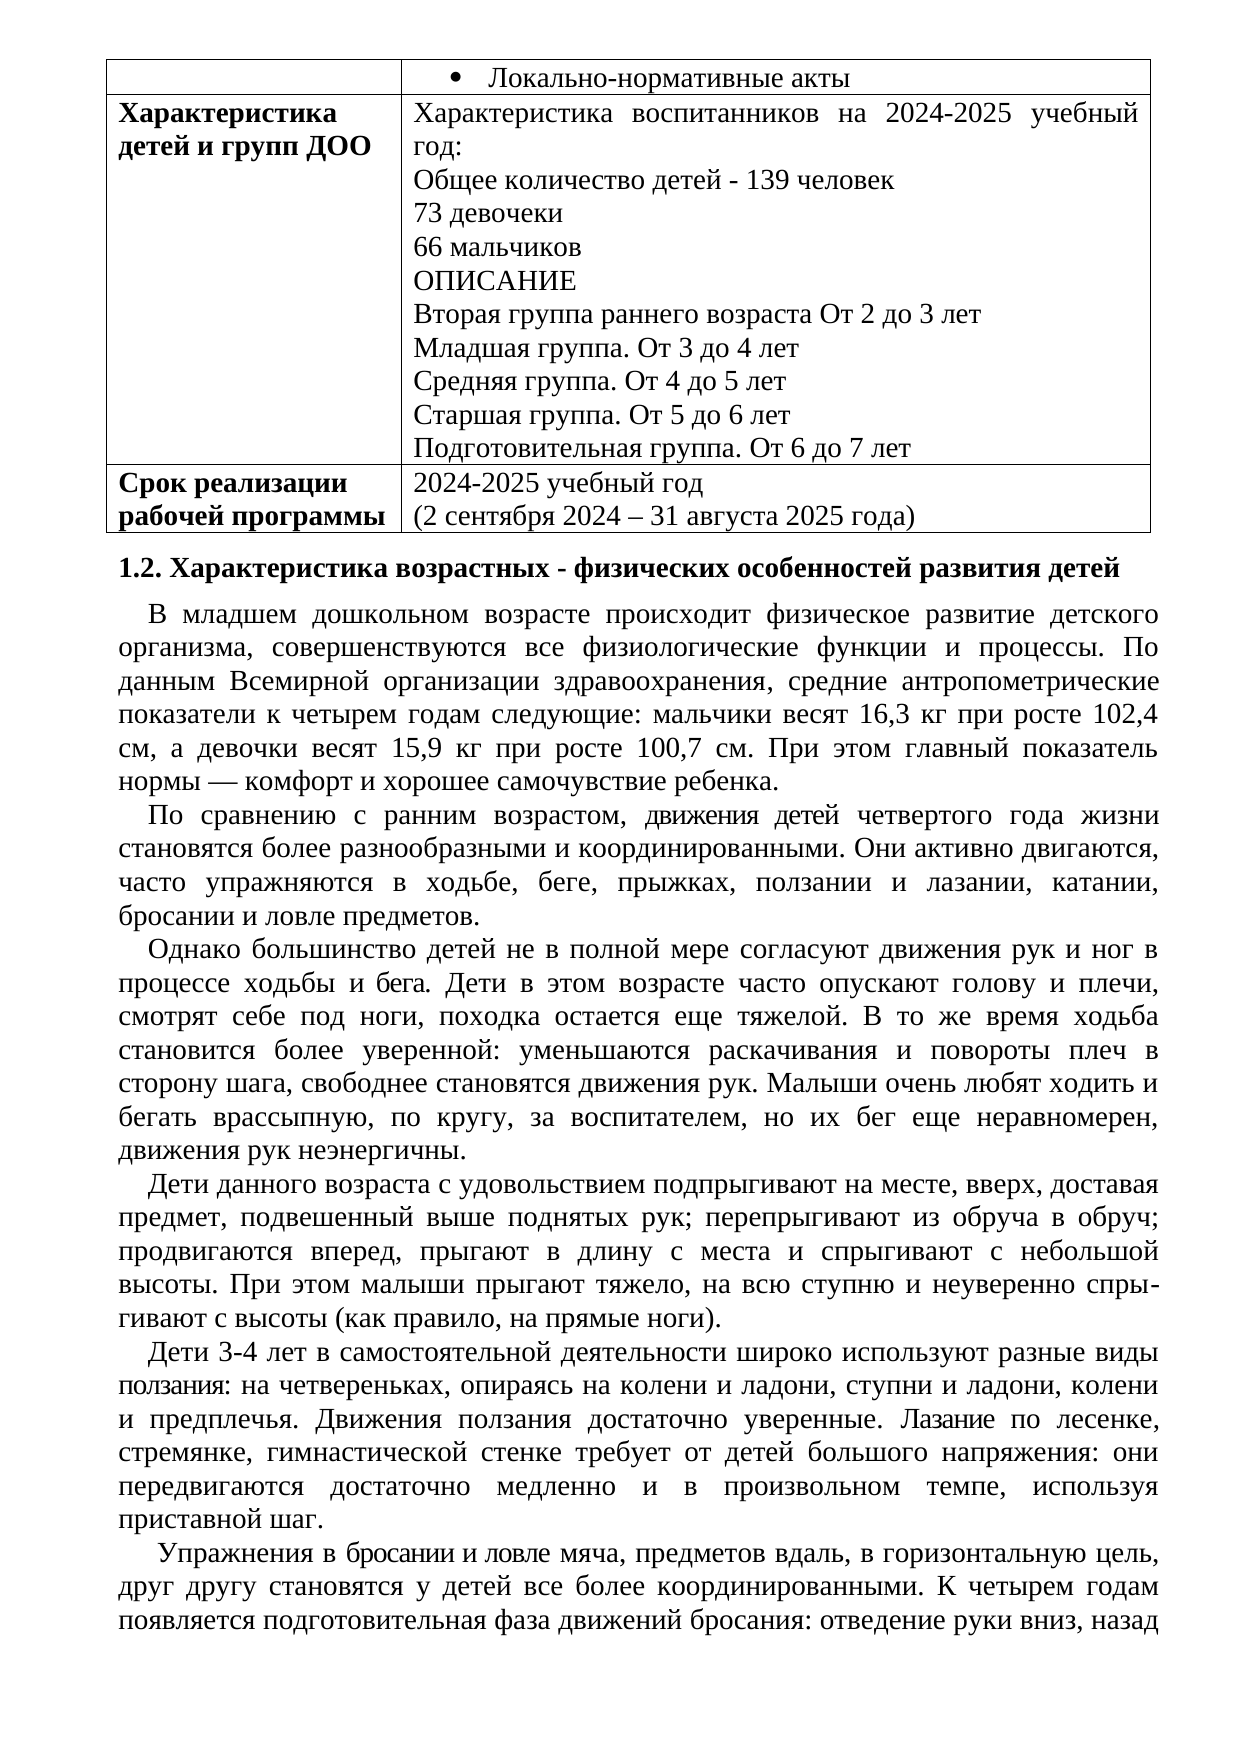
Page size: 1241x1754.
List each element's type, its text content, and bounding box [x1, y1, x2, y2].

subtitle 1.2. Характеристика возрастных - физических особенностей развития детей [118, 550, 1168, 583]
text В младшем дошкольном возрасте происходит физическое развитие детского организма, совершенствуются все физиологические функции и процессы. По данным Всемирной организации здравоохранения, средние антропометрические показатели к четырем годам следующие: мальчики весят 16,3 кг при росте 102,4 см, а девочки весят 15,9 кг при росте 100,7 см. При этом главный показатель нормы — комфорт и хорошее самочувствие ребенка. [118, 596, 1160, 797]
table_cell Характеристика детей и групп ДОО [107, 95, 401, 464]
table_cell Характеристика воспитанников на 2024-2025 учебный год: Общее количество детей - 139 человек 73 девочеки 66 мальчиков ОПИСАНИЕ Вторая группа раннего возраста От 2 до 3 лет Младшая группа. От 3 до 4 лет Средняя группа. От 4 до 5 лет Старшая группа. От 5 до 6 лет Подготовительная группа. От 6 до 7 лет [402, 95, 1150, 464]
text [118, 1535, 1160, 1636]
table_cell Срок реализации рабочей программы [107, 465, 401, 532]
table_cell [107, 60, 401, 94]
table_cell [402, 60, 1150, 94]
text Дети 3-4 лет в самостоятельной деятельности широко используют разные виды ползания: на четвереньках, опираясь на колени и ладони, ступни и ладони, колени и предплечья. Движения ползания достаточно уверенные. Лазание по лесенке, стремянке, гимнастической стенке требует от детей большого напряжения: они передвигаются достаточно медленно и в произвольном темпе, используя приставной шаг. [118, 1334, 1160, 1535]
text По сравнению с ранним возрастом, движения детей четвертого года жизни становятся более разнообразными и координированными. Они активно двигаются, часто упражняются в ходьбе, беге, прыжках, ползании и лазании, катании, бросании и ловле предметов. [118, 797, 1160, 931]
text Дети данного возраста с удовольствием подпрыгивают на месте, вверх, доставая предмет, подвешенный выше поднятых рук; перепрыгивают из обруча в обруч; продвигаются вперед, прыгают в длину с места и спрыгивают с небольшой высоты. При этом малыши прыгают тяжело, на всю ступню и неуверенно спрыгивают с высоты (как правило, на прямые ноги). [118, 1166, 1160, 1334]
table_cell 2024-2025 учебный год (2 сентября 2024 – 31 августа 2025 года) [402, 465, 1150, 532]
text Однако большинство детей не в полной мере согласуют движения рук и ног в процессе ходьбы и бега. Дети в этом возрасте часто опускают голову и плечи, смотрят себе под ноги, походка остается еще тяжелой. В то же время ходьба становится более уверенной: уменьшаются раскачивания и повороты плеч в сторону шага, свободнее становятся движения рук. Малыши очень любят ходить и бегать врассыпную, по кругу, за воспитателем, но их бег еще неравномерен, движения рук неэнергичны. [118, 931, 1160, 1166]
